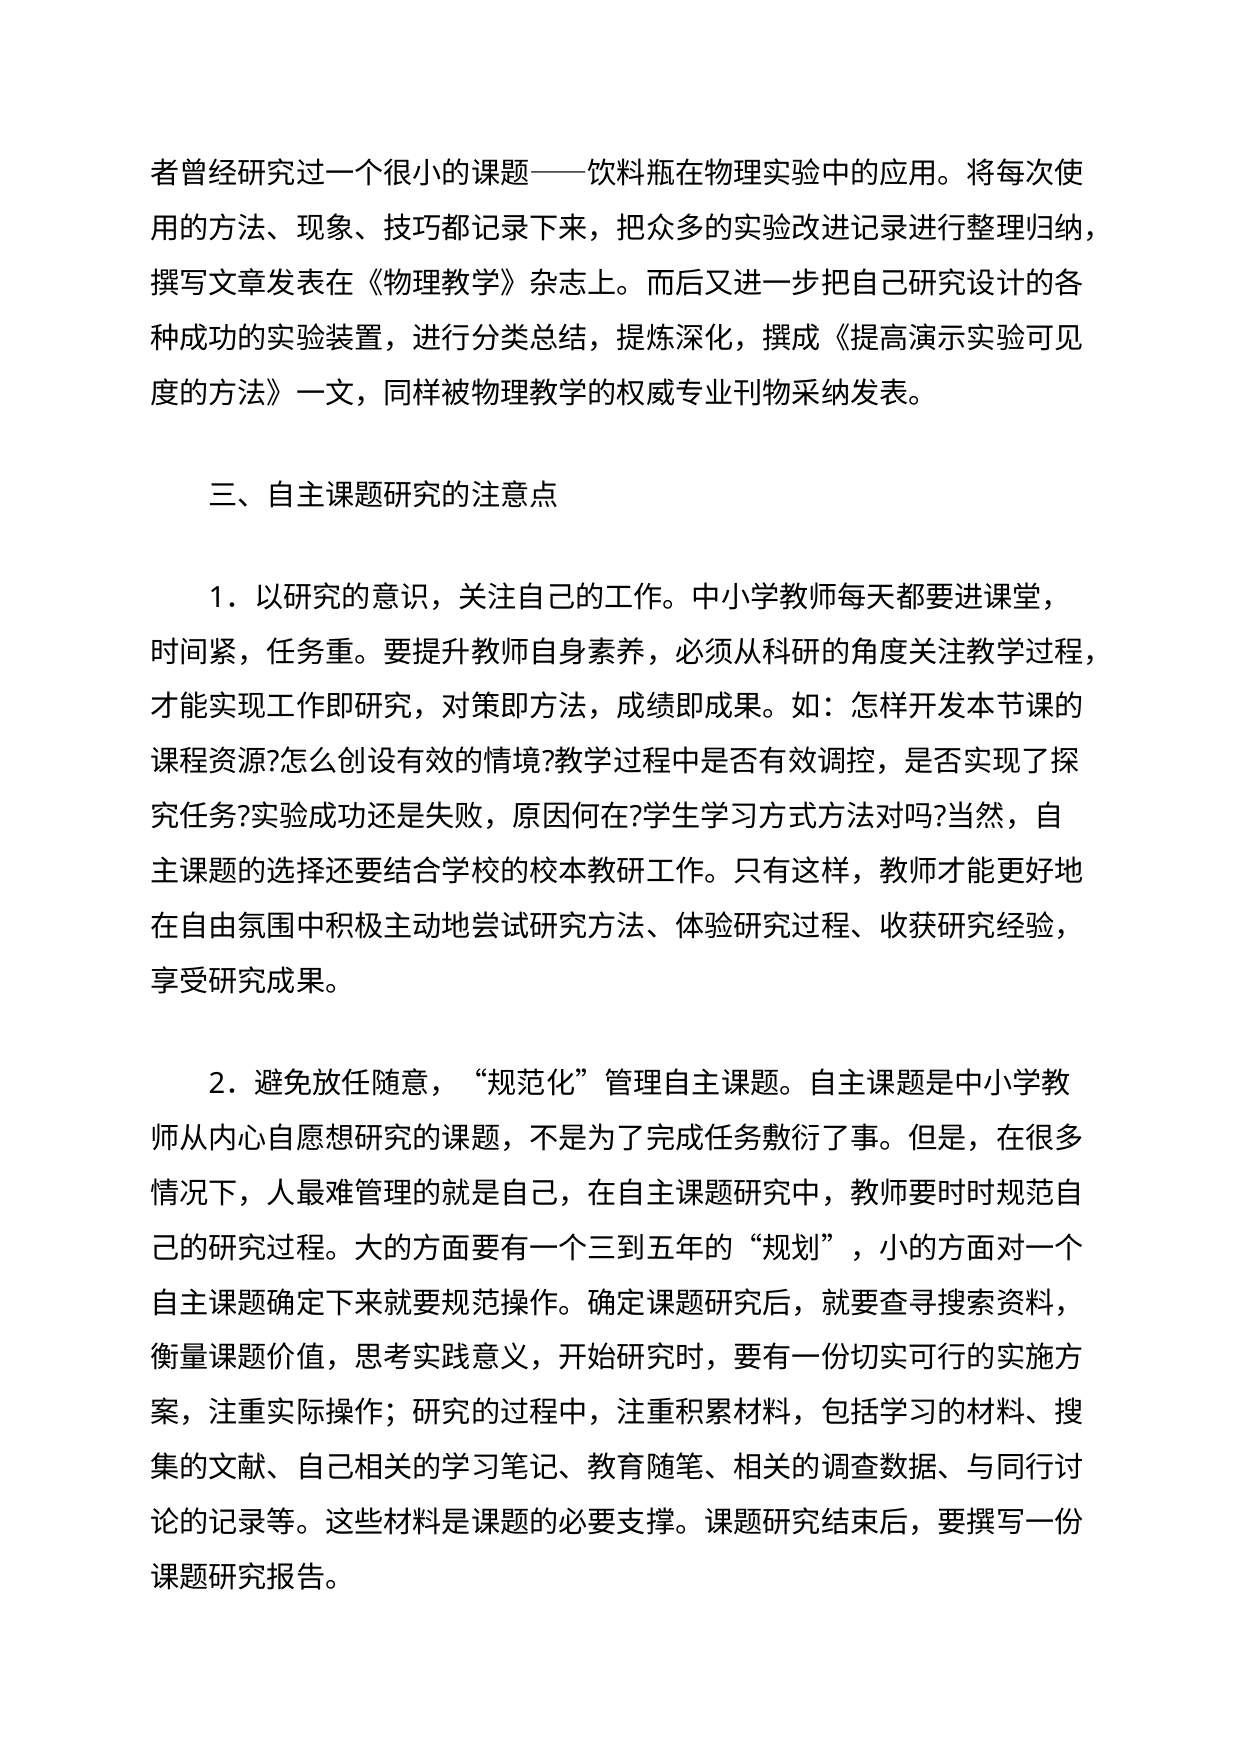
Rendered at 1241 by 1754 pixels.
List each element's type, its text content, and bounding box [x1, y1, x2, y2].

text 2．避免放任随意，“规范化”管理自主课题。自主课题是中小学教师从内心自愿想研究的课题，不是为了完成任务敷衍了事。但是，在很多情况下，人最难管理的就是自己，在自主课题研究中，教师要时时规范自己的研究过程。大的方面要有一个三到五年的“规划”，小的方面对一个自主课题确定下来就要规范操作。确定课题研究后，就要查寻搜索资料，衡量课题价值，思考实践意义，开始研究时，要有一份切实可行的实施方案，注重实际操作；研究的过程中，注重积累材料，包括学习的材料、搜集的文献、自己相关的学习笔记、教育随笔、相关的调查数据、与同行讨论的记录等。这些材料是课题的必要支撑。课题研究结束后，要撰写一份课题研究报告。 [150, 1059, 1090, 1596]
text 1．以研究的意识，关注自己的工作。中小学教师每天都要进课堂，时间紧，任务重。要提升教师自身素养，必须从科研的角度关注教学过程，才能实现工作即研究，对策即方法，成绩即成果。如：怎样开发本节课的课程资源?怎么创设有效的情境?教学过程中是否有效调控，是否实现了探究任务?实验成功还是失败，原因何在?学生学习方式方法对吗?当然，自主课题的选择还要结合学校的校本教研工作。只有这样，教师才能更好地在自由氛围中积极主动地尝试研究方法、体验研究过程、收获研究经验，享受研究成果。 [150, 573, 1090, 1000]
text 三、自主课题研究的注意点 [150, 471, 1090, 514]
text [150, 150, 1090, 412]
